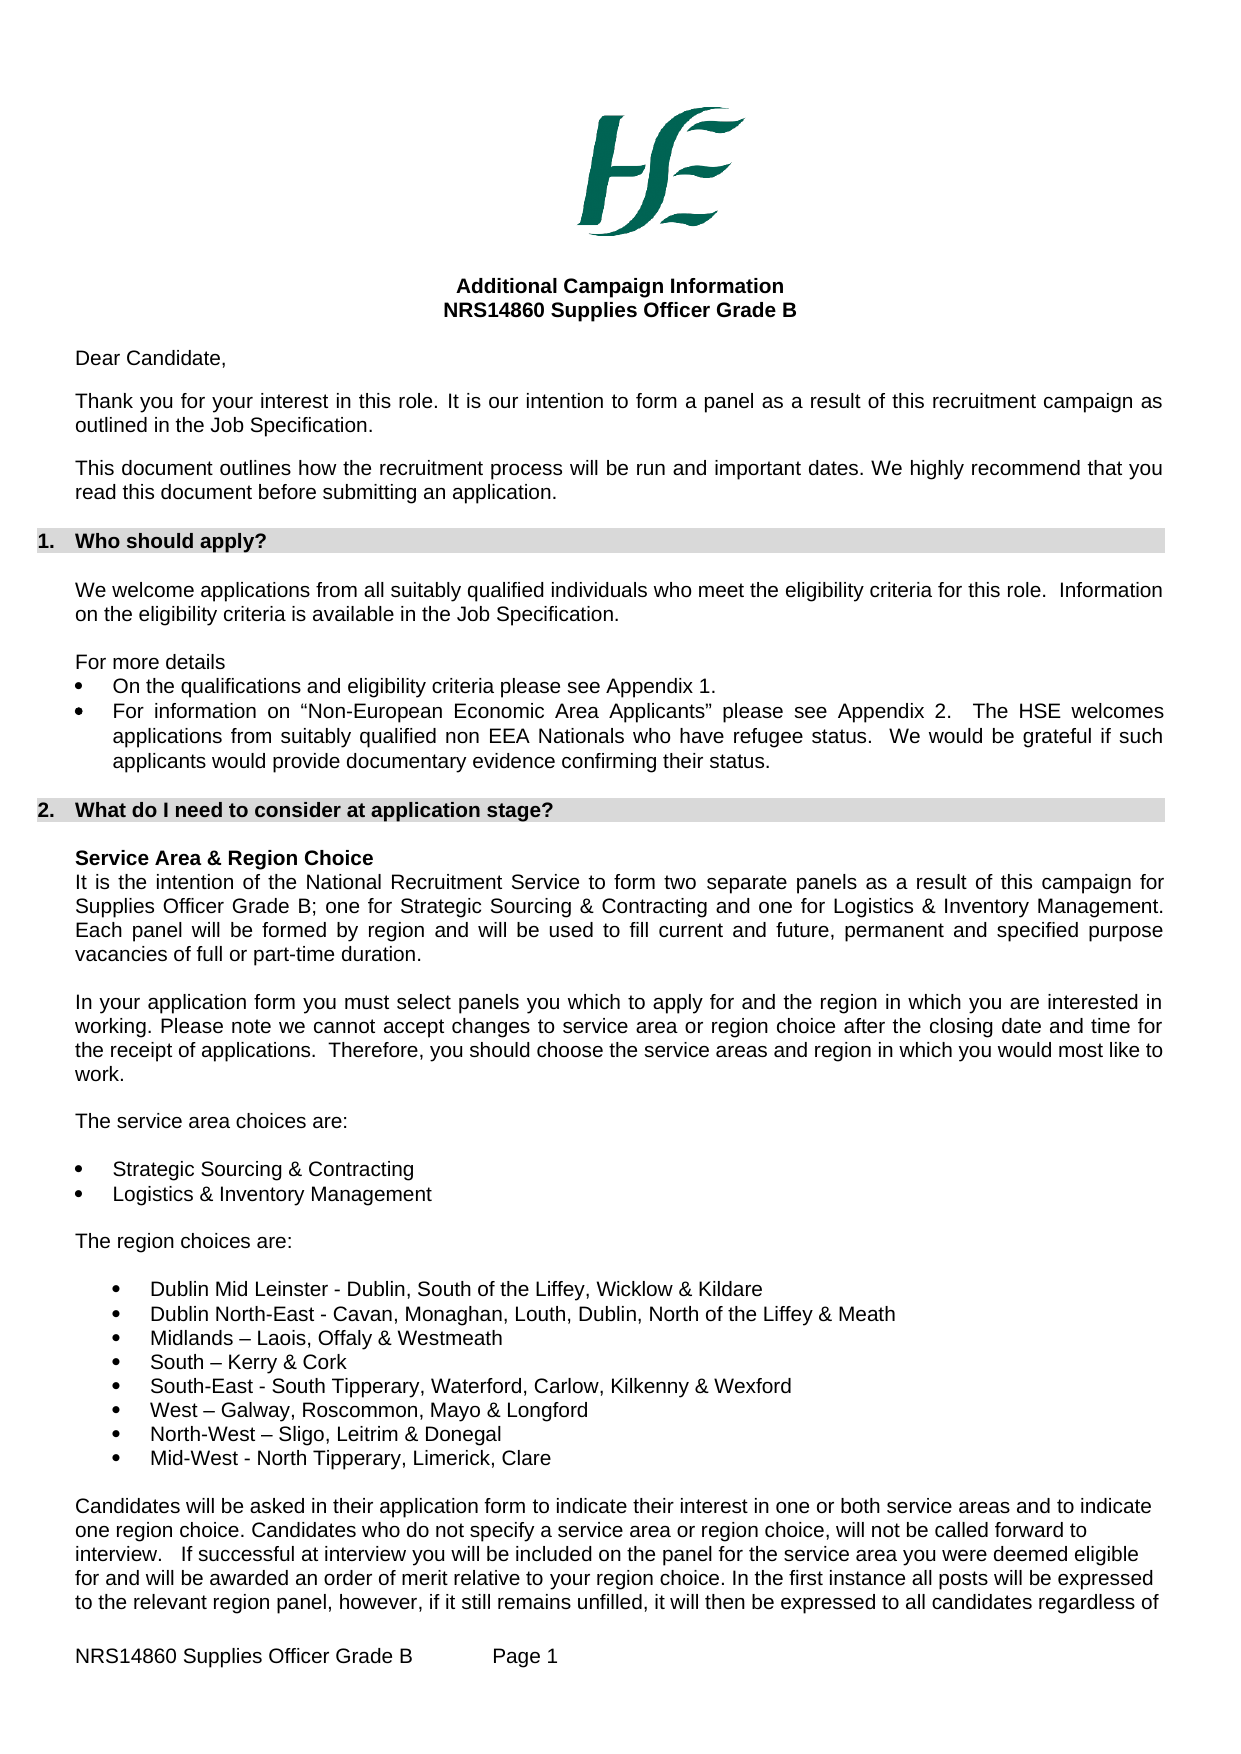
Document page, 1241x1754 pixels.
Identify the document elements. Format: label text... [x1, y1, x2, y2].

list On the qualifications and eligibility criteria please see Appendix 1. [75, 674, 1165, 698]
text In your application form you must select panels you which to apply for and the region in which you are interested in working. Please note we cannot accept changes to service area or region choice after the closing date and time for the receipt of applications. Therefore, you should choose the service areas and region in which you would most like to work. [75, 989, 1165, 1085]
list West – Galway, Roscommon, Mayo & Longford [112, 1398, 1165, 1422]
text We welcome applications from all suitably qualified individuals who meet the eligibility criteria for this role. Information on the eligibility criteria is available in the Job Specification. [75, 578, 1165, 626]
list For information on “Non-European Economic Area Applicants” please see Appendix 2. The HSE welcomes applications from suitably qualified non EEA Nationals who have refugee status. We would be grateful if such applicants would provide documentary evidence confirming their status. [75, 698, 1165, 773]
text Dear Candidate, [75, 346, 1165, 370]
text Thank you for your interest in this role. It is our intention to form a panel as a result of this recruitment campaign as outlined in the Job Specification. [75, 389, 1165, 437]
text Service Area & Region Choice [75, 846, 1165, 870]
text For more details [75, 650, 1165, 674]
text NRS14860 Supplies Officer Grade B [75, 298, 1165, 322]
list Dublin North-East - Cavan, Monaghan, Louth, Dublin, North of the Liffey & Meath [112, 1301, 1165, 1325]
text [75, 1494, 1165, 1613]
list Who should apply? [37, 528, 1165, 553]
text Additional Campaign Information [75, 122, 1165, 298]
picture [550, 80, 769, 262]
list Mid-West - North Tipperary, Limerick, Clare [112, 1446, 1165, 1470]
list Strategic Sourcing & Contracting [75, 1157, 1165, 1181]
text This document outlines how the recruitment process will be run and important dates. We highly recommend that you read this document before submitting an application. [75, 456, 1165, 504]
text The service area choices are: [75, 1109, 1165, 1133]
list What do I need to consider at application stage? [37, 798, 1165, 822]
text It is the intention of the National Recruitment Service to form two separate panels as a result of this campaign for Supplies Officer Grade B; one for Strategic Sourcing & Contracting and one for Logistics & Inventory Management. Each panel will be formed by region and will be used to fill current and future, permanent and specified purpose vacancies of full or part-time duration. [75, 870, 1165, 966]
list South-East - South Tipperary, Waterford, Carlow, Kilkenny & Wexford [112, 1373, 1165, 1398]
list South – Kerry & Cork [112, 1349, 1165, 1373]
text The region choices are: [75, 1229, 1165, 1253]
list Logistics & Inventory Management [75, 1181, 1165, 1205]
list Dublin Mid Leinster - Dublin, South of the Liffey, Wicklow & Kildare [112, 1277, 1165, 1301]
list North-West – Sligo, Leitrim & Donegal [112, 1422, 1165, 1446]
list Midlands – Laois, Offaly & Westmeath [112, 1325, 1165, 1349]
